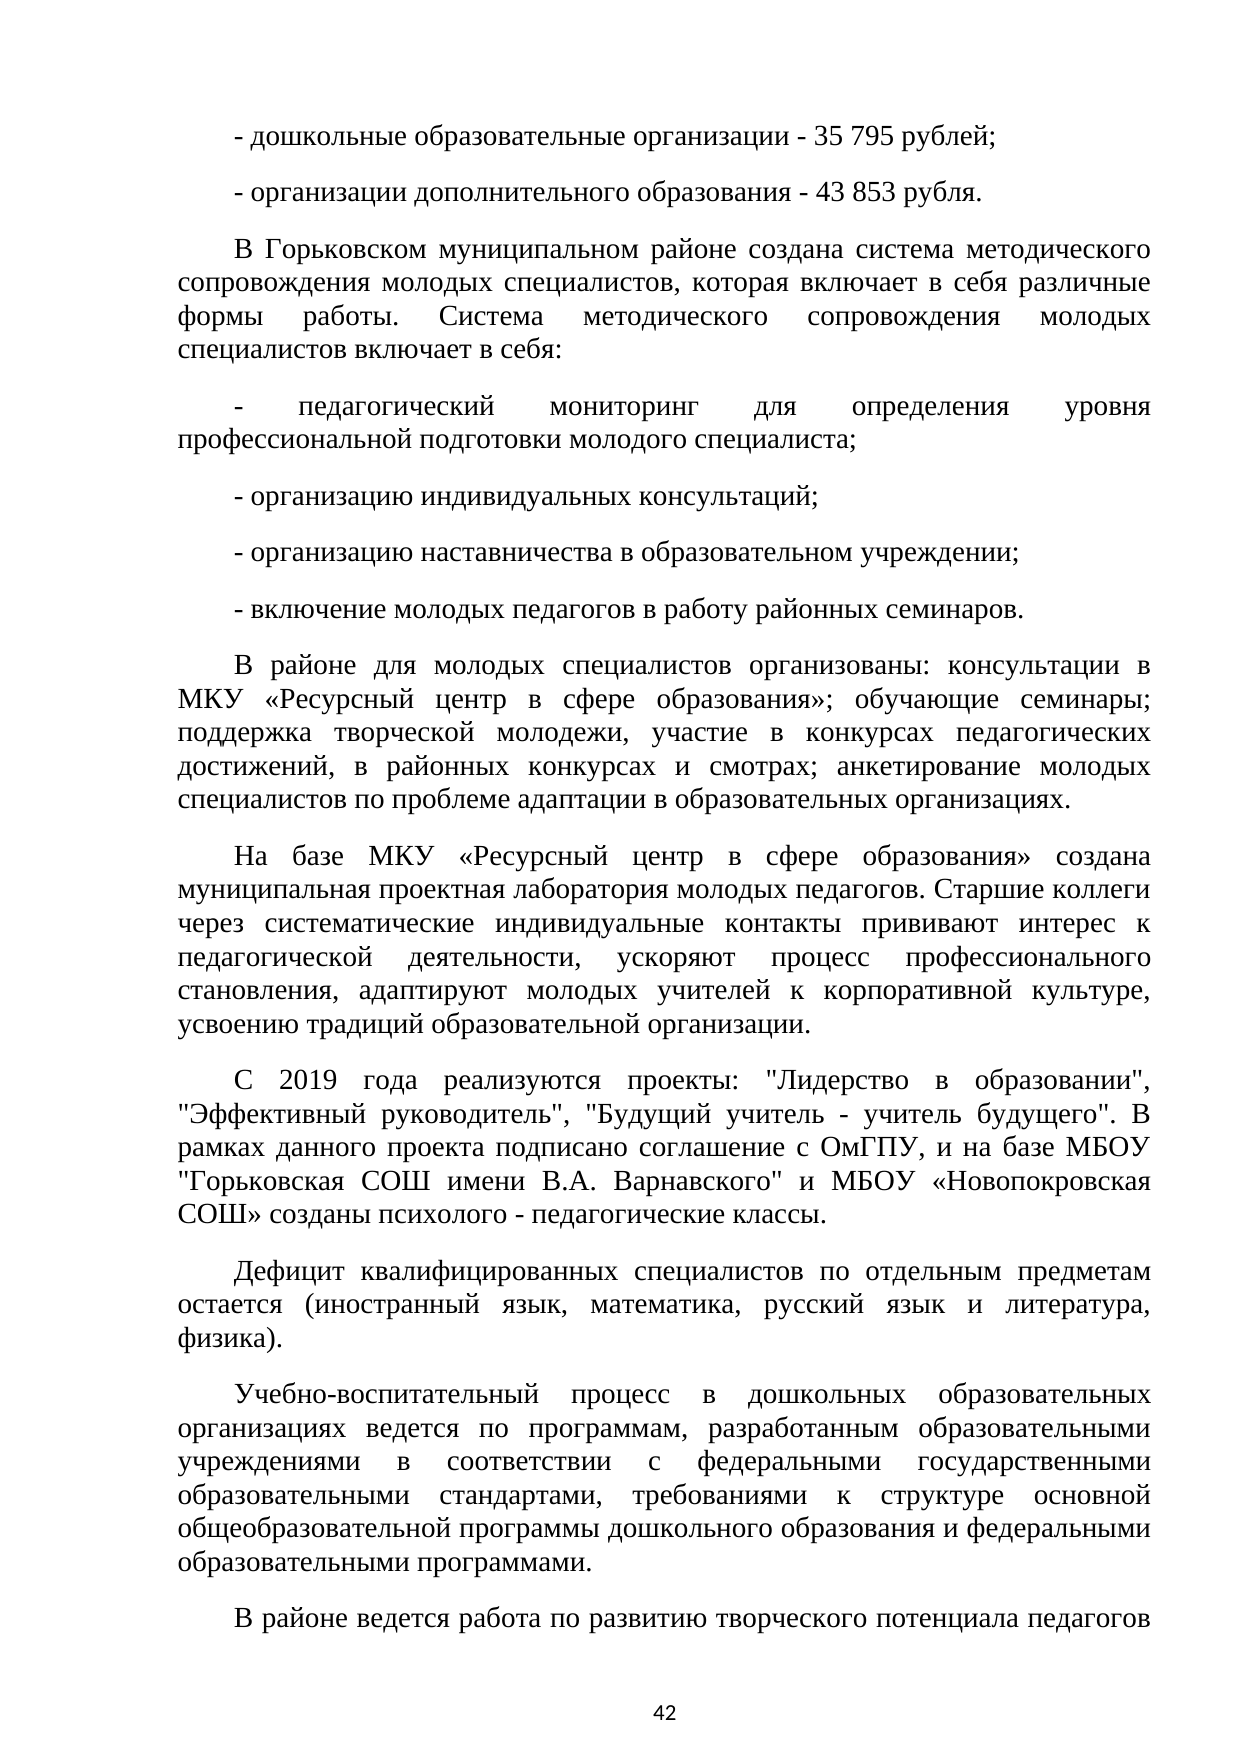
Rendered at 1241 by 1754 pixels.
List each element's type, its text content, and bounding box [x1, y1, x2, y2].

text - организацию наставничества в образовательном учреждении; [177, 534, 1152, 568]
text В Горьковском муниципальном районе создана система методического сопровождения молодых специалистов, которая включает в себя различные формы работы. Система методического сопровождения молодых специалистов включает в себя: [177, 231, 1152, 365]
text - дошкольные образовательные организации - 35 795 рублей; [177, 118, 1152, 152]
text - педагогический мониторинг для определения уровня профессиональной подготовки молодого специалиста; [177, 388, 1152, 455]
text На базе МКУ «Ресурсный центр в сфере образования» создана муниципальная проектная лаборатория молодых педагогов. Старшие коллеги через систематические индивидуальные контакты прививают интерес к педагогической деятельности, ускоряют процесс профессионального становления, адаптируют молодых учителей к корпоративной культуре, усвоению традиций образовательной организации. [177, 838, 1152, 1039]
text Учебно-воспитательный процесс в дошкольных образовательных организациях ведется по программам, разработанным образовательными учреждениями в соответствии с федеральными государственными образовательными стандартами, требованиями к структуре основной общеобразовательной программы дошкольного образования и федеральными образовательными программами. [177, 1376, 1152, 1578]
text В районе для молодых специалистов организованы: консультации в МКУ «Ресурсный центр в сфере образования»; обучающие семинары; поддержка творческой молодежи, участие в конкурсах педагогических достижений, в районных конкурсах и смотрах; анкетирование молодых специалистов по проблеме адаптации в образовательных организациях. [177, 647, 1152, 815]
text - включение молодых педагогов в работу районных семинаров. [177, 591, 1152, 624]
text - организации дополнительного образования - 43 853 рубля. [177, 174, 1152, 208]
text - организацию индивидуальных консультаций; [177, 478, 1152, 512]
text С 2019 года реализуются проекты: "Лидерство в образовании", "Эффективный руководитель", "Будущий учитель - учитель будущего". В рамках данного проекта подписано соглашение с ОмГПУ, и на базе МБОУ "Горьковская СОШ имени В.А. Варнавского" и МБОУ «Новопокровская СОШ» созданы психолого - педагогические классы. [177, 1062, 1152, 1230]
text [177, 1601, 1152, 1634]
text Дефицит квалифицированных специалистов по отдельным предметам остается (иностранный язык, математика, русский язык и литература, физика). [177, 1253, 1152, 1353]
